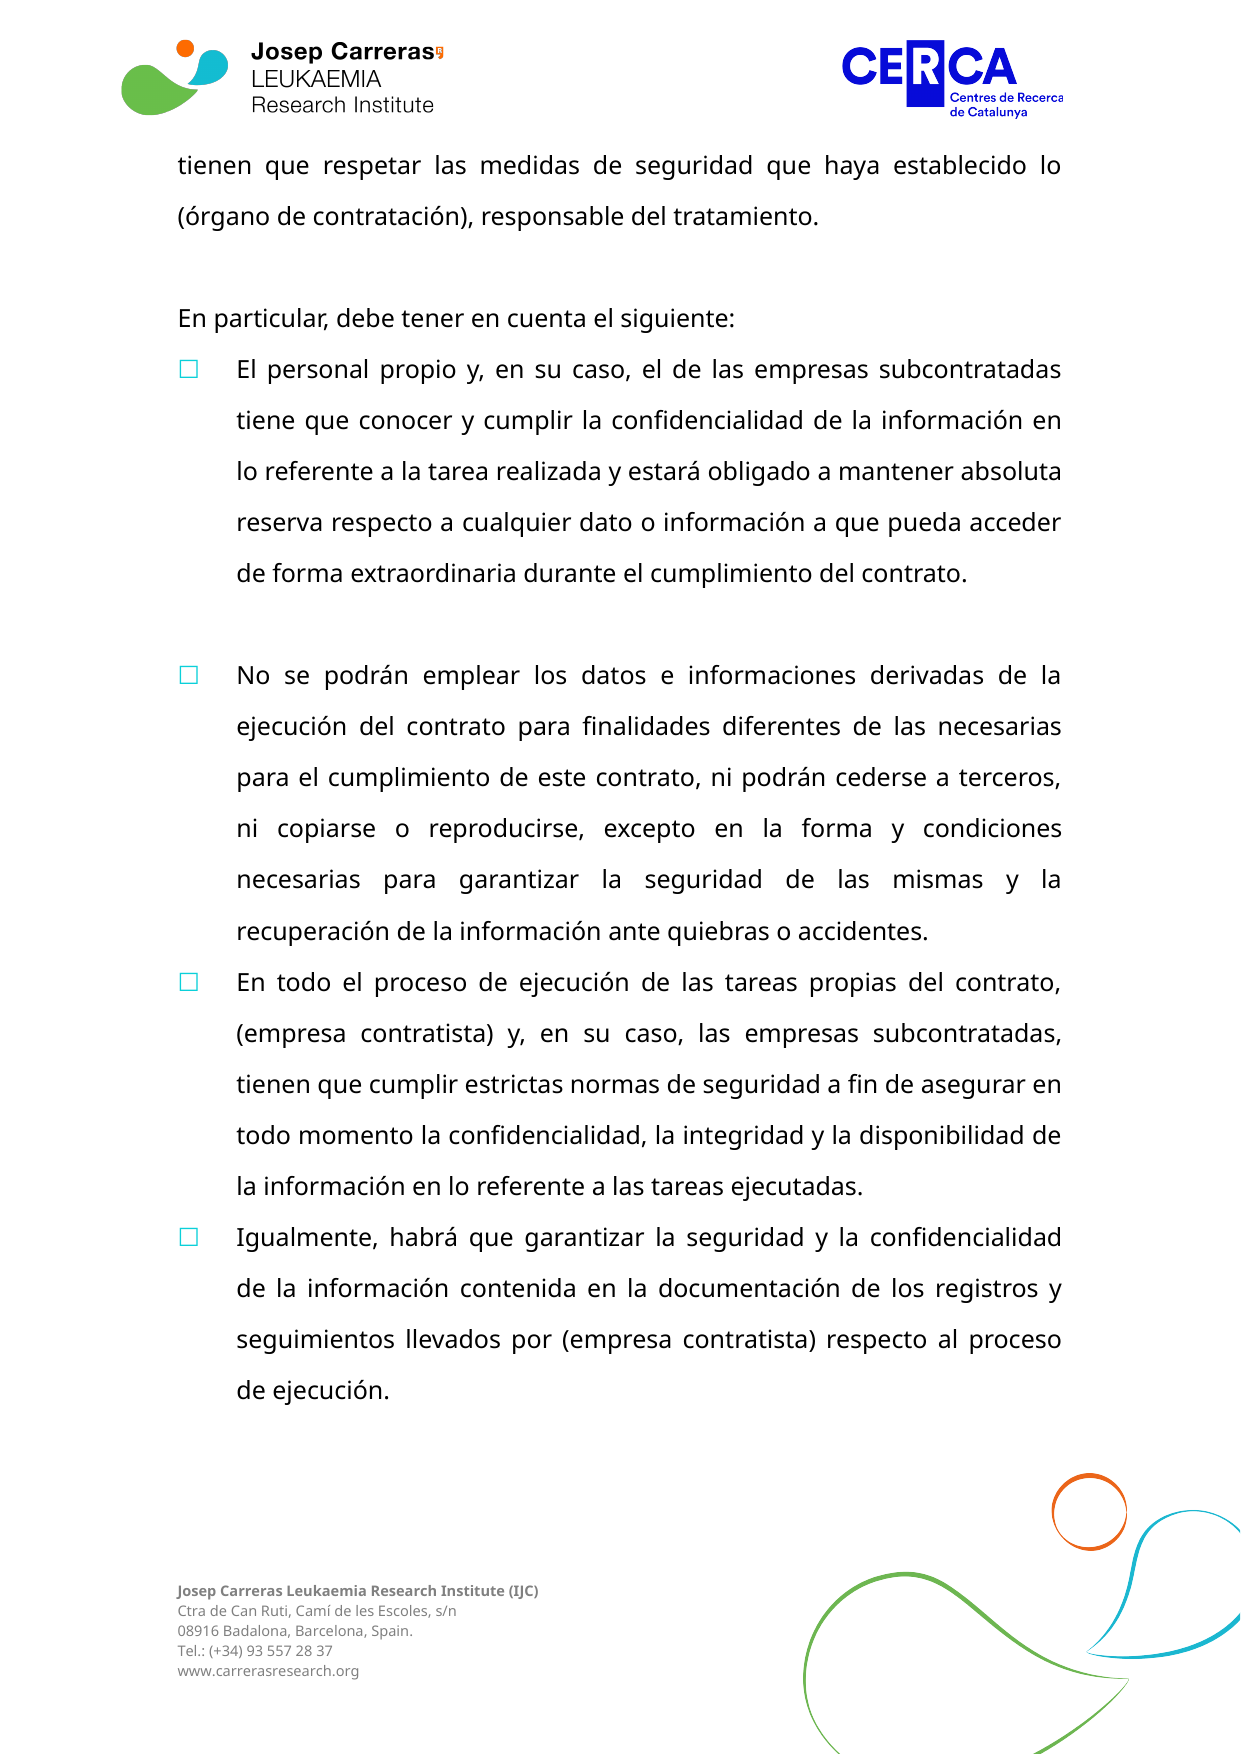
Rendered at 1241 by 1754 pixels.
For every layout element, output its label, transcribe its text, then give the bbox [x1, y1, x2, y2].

text Igualmente, habrá que garantizar la seguridad y la confidencialidad de la información contenida en la documentación de los registros y seguimientos llevados por (empresa contratista) respecto al proceso de ejecución. [177, 1219, 1063, 1407]
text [177, 148, 1063, 233]
picture [803, 1473, 1241, 1754]
picture [842, 40, 1063, 119]
picture [118, 38, 443, 116]
text El personal propio y, en su caso, el de las empresas subcontratadas tiene que conocer y cumplir la confidencialidad de la información en lo referente a la tarea realizada y estará obligado a mantener absoluta reserva respecto a cualquier dato o información a que pueda acceder de forma extraordinaria durante el cumplimiento del contrato. [177, 352, 1063, 590]
text En todo el proceso de ejecución de las tareas propias del contrato, (empresa contratista) y, en su caso, las empresas subcontratadas, tienen que cumplir estrictas normas de seguridad a fin de asegurar en todo momento la confidencialidad, la integridad y la disponibilidad de la información en lo referente a las tareas ejecutadas. [177, 964, 1063, 1202]
text En particular, debe tener en cuenta el siguiente: [177, 301, 1063, 335]
text No se podrán emplear los datos e informaciones derivadas de la ejecución del contrato para finalidades diferentes de las necesarias para el cumplimiento de este contrato, ni podrán cederse a terceros, ni copiarse o reproducirse, excepto en la forma y condiciones necesarias para garantizar la seguridad de las mismas y la recuperación de la información ante quiebras o accidentes. [177, 658, 1063, 947]
